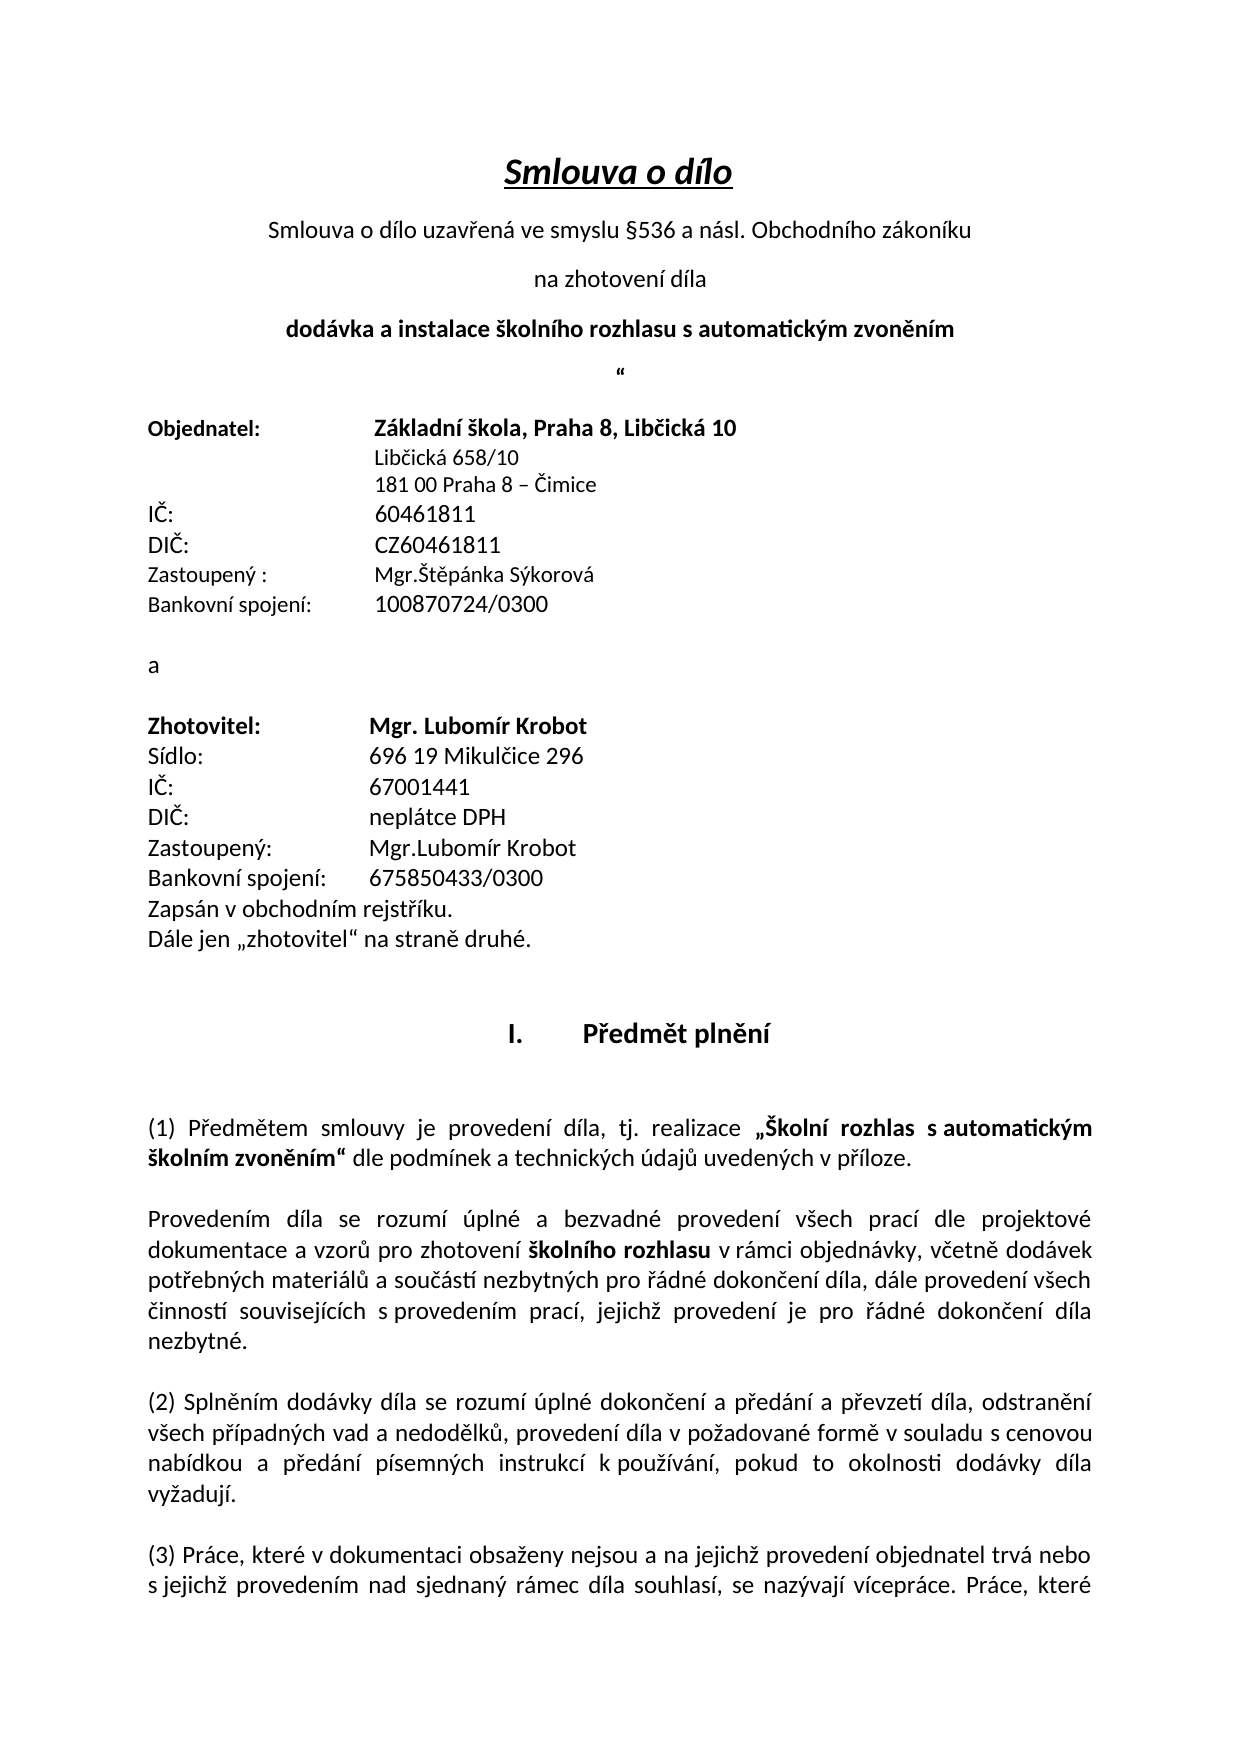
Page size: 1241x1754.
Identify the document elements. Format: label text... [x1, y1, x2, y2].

text Zhotovitel: Mgr. Lubomír Krobot [148, 710, 1093, 740]
text Smlouva o dílo [148, 148, 1093, 193]
text Objednatel: Základní škola, Praha 8, Libčická 10 [148, 412, 1093, 443]
text (1) Předmětem smlouvy je provedení díla, tj. realizace „Školní rozhlas s automatickým školním zvoněním“ dle podmínek a technických údajů uvedených v příloze. [148, 1112, 1093, 1173]
text Zastoupený: Mgr.Lubomír Krobot [148, 832, 1093, 862]
text DIČ: neplátce DPH [148, 801, 1093, 832]
text IČ: 67001441 [148, 771, 1093, 801]
text a [148, 649, 1093, 679]
text DIČ: CZ60461811 [148, 529, 1093, 560]
text 181 00 Praha 8 – Čimice [148, 471, 1093, 499]
text Sídlo: 696 19 Mikulčice 296 [148, 740, 1093, 771]
text na zhotovení díla [148, 263, 1093, 294]
text IČ: 60461811 [148, 499, 1093, 529]
text Provedením díla se rozumí úplné a bezvadné provedení všech prací dle projektové dokumentace a vzorů pro zhotovení školního rozhlasu v rámci objednávky, včetně dodávek potřebných materiálů a součástí nezbytných pro řádné dokončení díla, dále provedení všech činností souvisejících s provedením prací, jejichž provedení je pro řádné dokončení díla nezbytné. [148, 1203, 1093, 1356]
text Dále jen „zhotovitel“ na straně druhé. [148, 923, 1093, 954]
text Zapsán v obchodním rejstříku. [148, 893, 1093, 923]
text (2) Splněním dodávky díla se rozumí úplné dokončení a předání a převzetí díla, odstranění všech případných vad a nedodělků, provedení díla v požadované formě v souladu s cenovou nabídkou a předání písemných instrukcí k používání, pokud to okolnosti dodávky díla vyžadují. [148, 1386, 1093, 1508]
text Bankovní spojení: 675850433/0300 [148, 862, 1093, 893]
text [148, 1539, 1093, 1600]
list Předmět plnění [185, 1015, 1093, 1051]
text dodávka a instalace školního rozhlasu s automatickým zvoněním [148, 313, 1093, 343]
text Libčická 658/10 [148, 443, 1093, 471]
text Bankovní spojení: 100870724/0300 [148, 588, 1093, 618]
text “ [148, 362, 1093, 393]
text Zastoupený : Mgr.Štěpánka Sýkorová [148, 560, 1093, 588]
text Smlouva o dílo uzavřená ve smyslu §536 a násl. Obchodního zákoníku [148, 214, 1093, 244]
